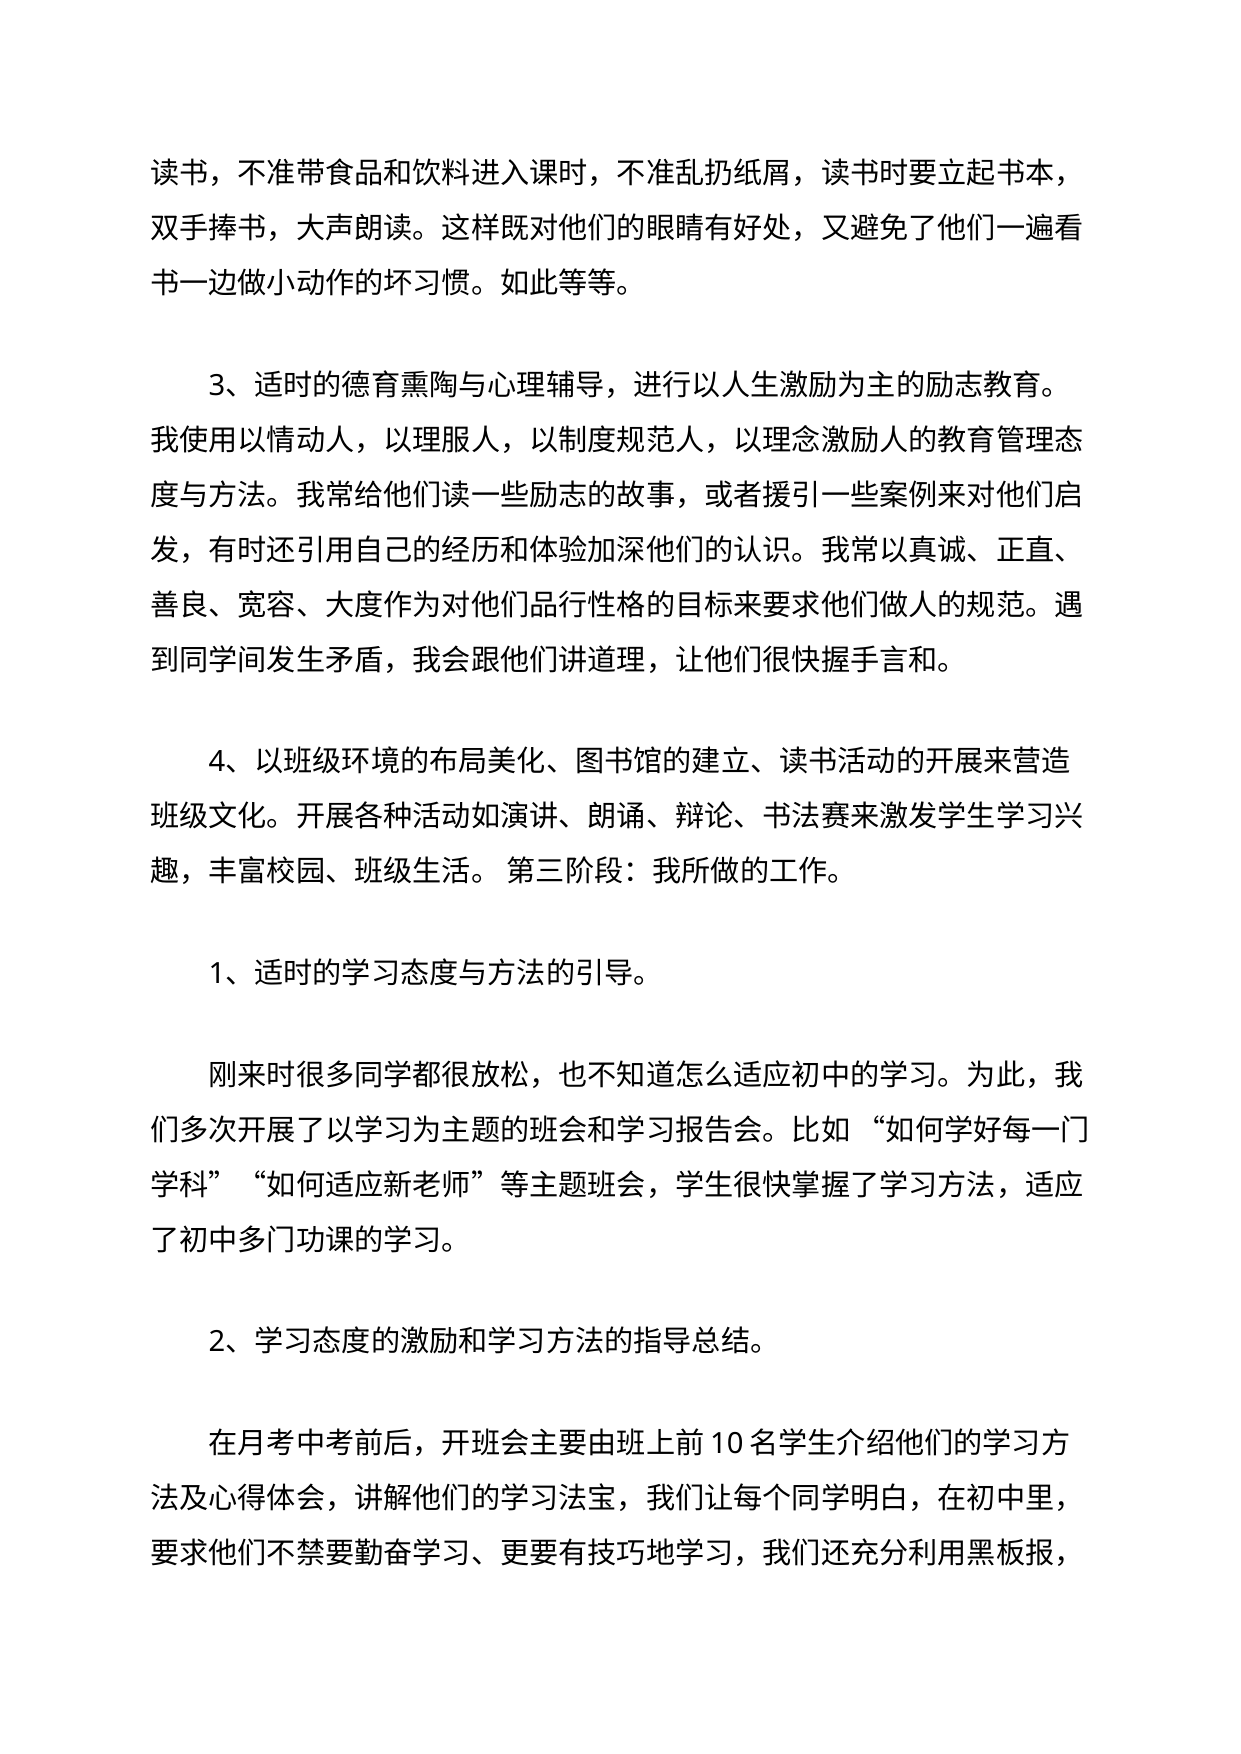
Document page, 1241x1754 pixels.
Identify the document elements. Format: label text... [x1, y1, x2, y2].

text 4、以班级环境的布局美化、图书馆的建立、读书活动的开展来营造班级文化。开展各种活动如演讲、朗诵、辩论、书法赛来激发学生学习兴趣，丰富校园、班级生活。 第三阶段：我所做的工作。 [150, 738, 1090, 890]
text 刚来时很多同学都很放松，也不知道怎么适应初中的学习。为此，我们多次开展了以学习为主题的班会和学习报告会。比如 “如何学好每一门学科”“如何适应新老师”等主题班会，学生很快掌握了学习方法，适应了初中多门功课的学习。 [150, 1052, 1090, 1258]
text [150, 150, 1090, 302]
text 2、学习态度的激励和学习方法的指导总结。 [150, 1318, 1090, 1360]
text 3、适时的德育熏陶与心理辅导，进行以人生激励为主的励志教育。 我使用以情动人，以理服人，以制度规范人，以理念激励人的教育管理态度与方法。我常给他们读一些励志的故事，或者援引一些案例来对他们启发，有时还引用自己的经历和体验加深他们的认识。我常以真诚、正直、善良、宽容、大度作为对他们品行性格的目标来要求他们做人的规范。遇到同学间发生矛盾，我会跟他们讲道理，让他们很快握手言和。 [150, 362, 1090, 678]
text 1、适时的学习态度与方法的引导。 [150, 949, 1090, 992]
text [150, 1420, 1090, 1572]
